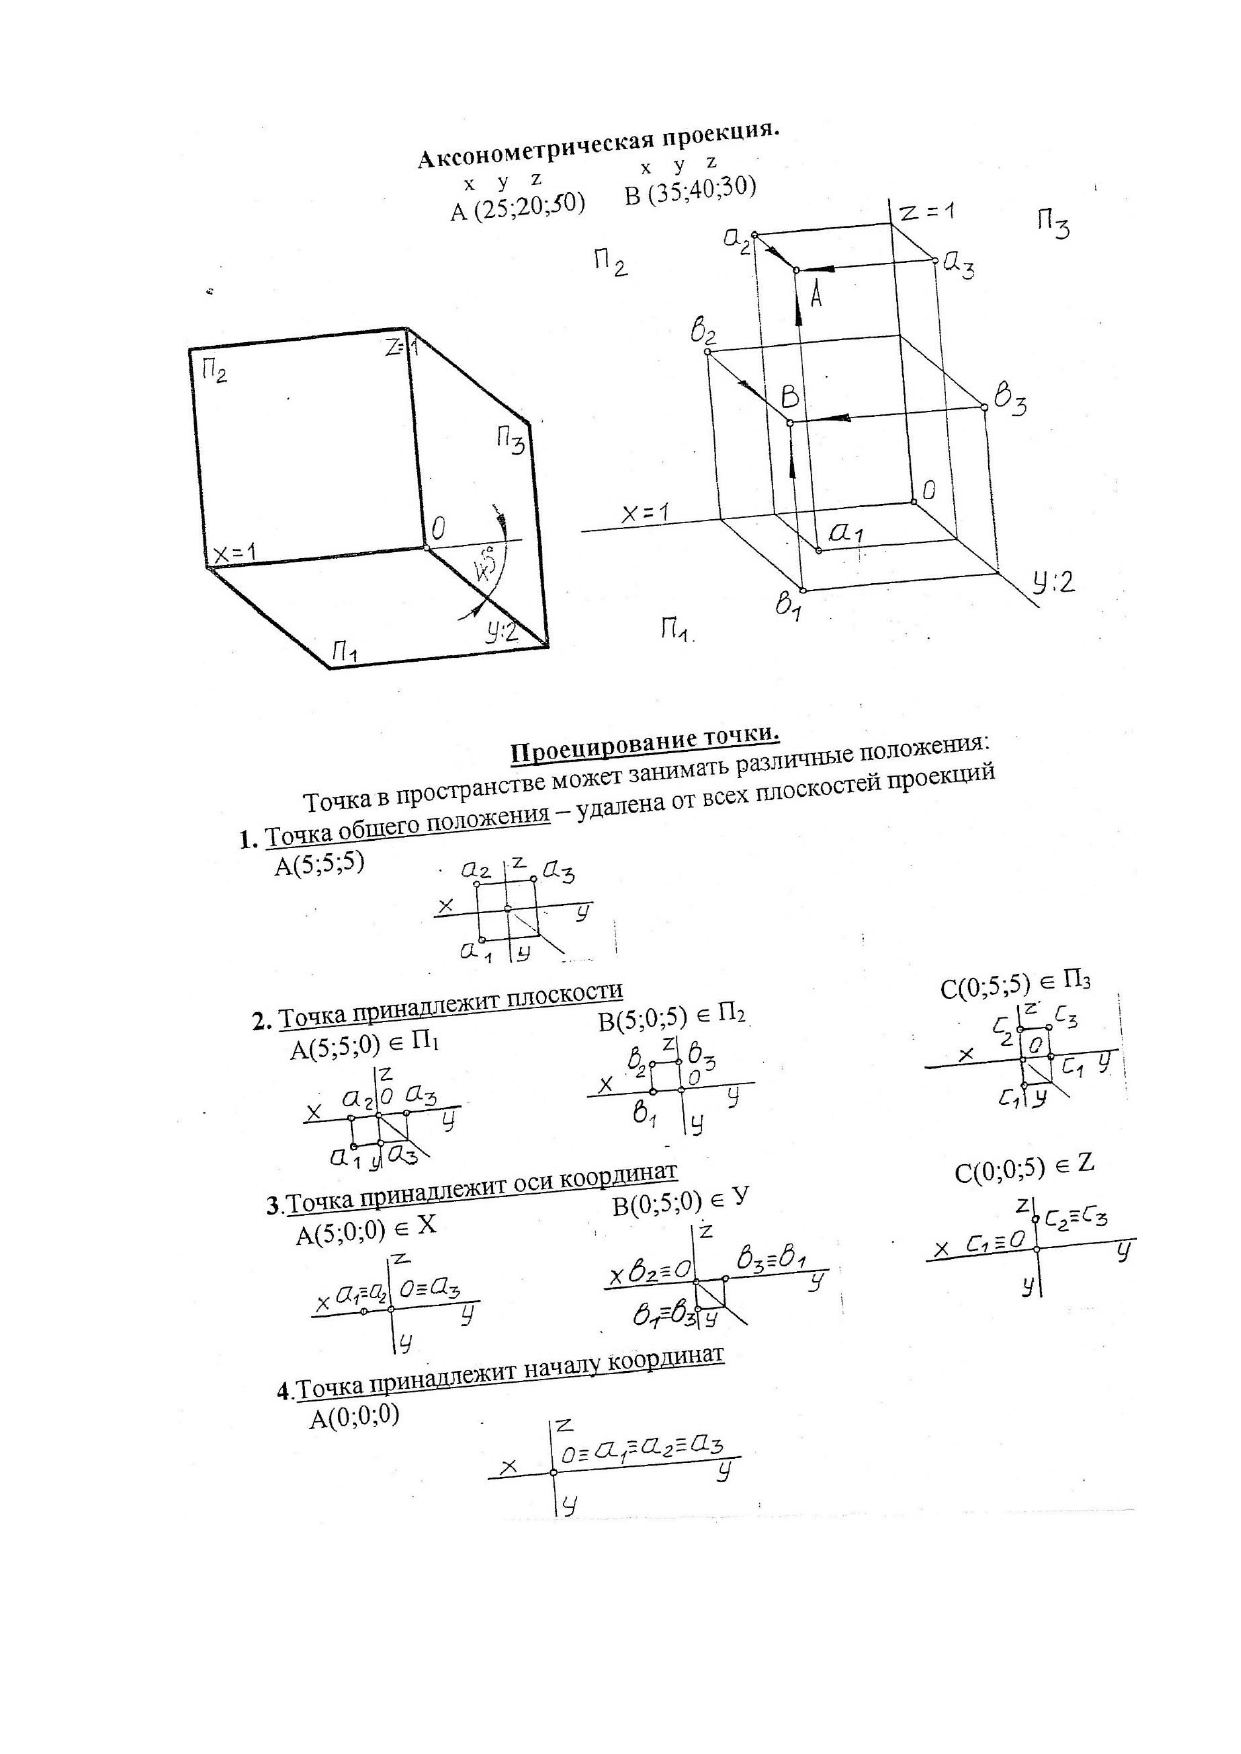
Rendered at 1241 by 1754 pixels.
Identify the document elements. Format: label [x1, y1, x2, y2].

picture [177, 116, 1137, 1525]
